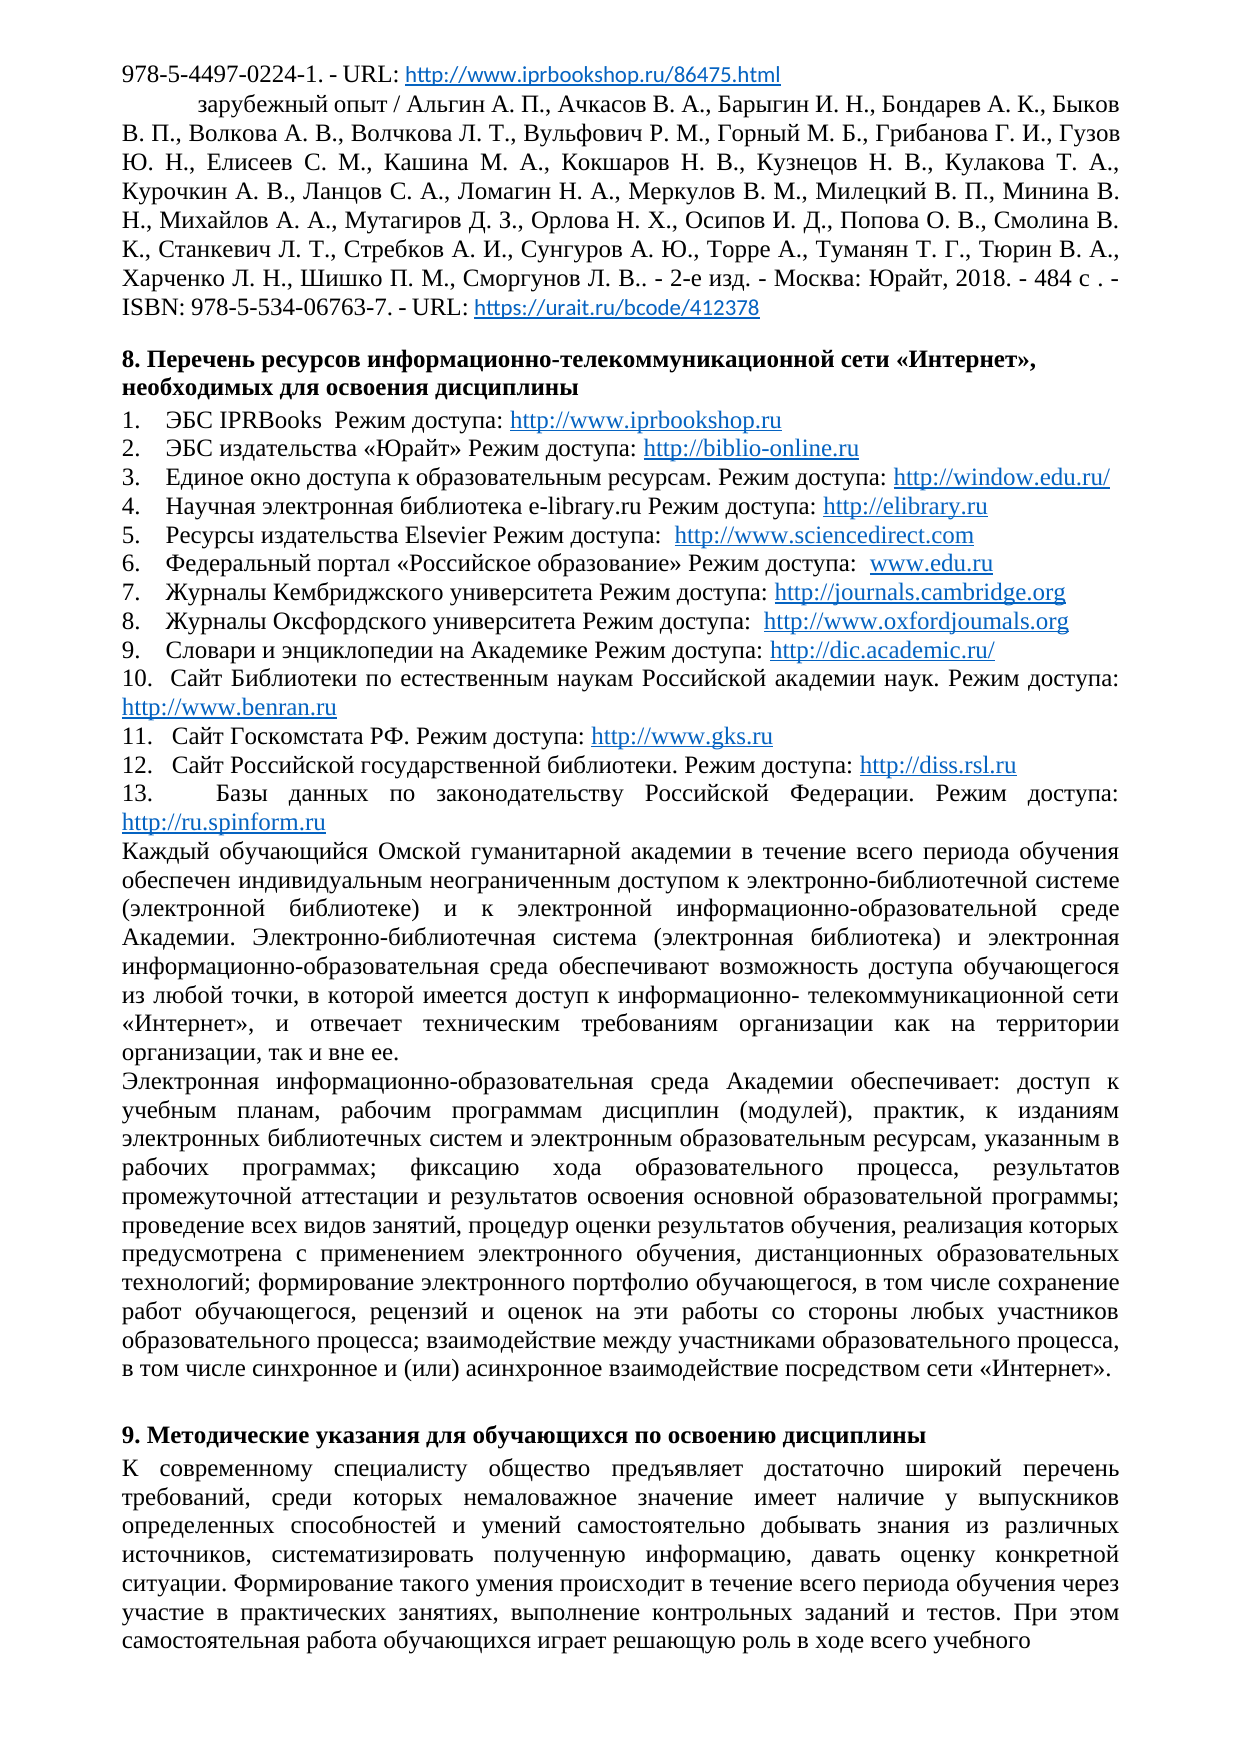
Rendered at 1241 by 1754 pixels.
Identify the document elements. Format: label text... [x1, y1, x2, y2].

table_cell 8. Перечень ресурсов информационно-телекоммуникационной сети «Интернет», необходимых для освоения дисциплины [118, 344, 1124, 405]
table_cell 9. Методические указания для обучающихся по освоению дисциплины [118, 1420, 1124, 1453]
table_cell 2. Государственная политика и управление в 2 ч. Часть 2. Уровни, технологии, зарубежный опыт / Альгин А. П., Ачкасов В. А., Барыгин И. Н., Бондарев А. К., Быков В. П., Волкова А. В., Волчкова Л. Т., Вульфович Р. М., Горный М. Б., Грибанова Г. И., Гузов Ю. Н., Елисеев С. М., Кашина М. А., Кокшаров Н. В., Кузнецов Н. В., Кулакова Т. А., Курочкин А. В., Ланцов С. А., Ломагин Н. А., Меркулов В. М., Милецкий В. П., Минина В. Н., Михайлов А. А., Мутагиров Д. З., Орлова Н. Х., Осипов И. Д., Попова О. В., Смолина В. К., Станкевич Л. Т., Стребков А. И., Сунгуров А. Ю., Торре А., Туманян Т. Г., Тюрин В. А., Харченко Л. Н., Шишко П. М., Сморгунов Л. В.. - 2-е изд. - Москва: Юрайт, 2018. - 484 с . - ISBN: 978-5-534-06763-7. - URL: https://urait.ru/bcode/412378 [118, 89, 1124, 344]
table_header 978-5-4497-0224-1. - URL: http://www.iprbookshop.ru/86475.html [118, 59, 1124, 89]
table_cell К современному специалисту общество предъявляет достаточно широкий перечень требований, среди которых немаловажное значение имеет наличие у выпускников определенных способностей и умений самостоятельно добывать знания из различных источников, систематизировать полученную информацию, давать оценку конкретной ситуации. Формирование такого умения происходит в течение всего периода обучения через участие в практических занятиях, выполнение контрольных заданий и тестов. При этом самостоятельная работа обучающихся играет решающую роль в ходе всего учебного [118, 1453, 1124, 1662]
table_cell 1. ЭБС IPRBooks Режим доступа: http://www.iprbookshop.ru 2. ЭБС издательства «Юрайт» Режим доступа: http://biblio-online.ru 3. Единое окно доступа к образовательным ресурсам. Режим доступа: http://window.edu.ru/ 4. Научная электронная библиотека e-library.ru Режим доступа: http://elibrary.ru 5. Ресурсы издательства Elsevier Режим доступа: http://www.sciencedirect.com 6. Федеральный портал «Российское образование» Режим доступа: www.edu.ru 7. Журналы Кембриджского университета Режим доступа: http://journals.cambridge.org 8. Журналы Оксфордского университета Режим доступа: http://www.oxfordjoumals.org 9. Словари и энциклопедии на Академике Режим доступа: http://dic.academic.ru/ 10. Сайт Библиотеки по естественным наукам Российской академии наук. Режим доступа: http://www.benran.ru 11. Сайт Госкомстата РФ. Режим доступа: http://www.gks.ru 12. Сайт Российской государственной библиотеки. Режим доступа: http://diss.rsl.ru 13. Базы данных по законодательству Российской Федерации. Режим доступа: http://ru.spinform.ru Каждый обучающийся Омской гуманитарной академии в течение всего периода обучения обеспечен индивидуальным неограниченным доступом к электронно-библиотечной системе (электронной библиотеке) и к электронной информационно-образовательной среде Академии. Электронно-библиотечная система (электронная библиотека) и электронная информационно-образовательная среда обеспечивают возможность доступа обучающегося из любой точки, в которой имеется доступ к информационно- телекоммуникационной сети «Интернет», и отвечает техническим требованиям организации как на территории организации, так и вне ее. Электронная информационно-образовательная среда Академии обеспечивает: доступ к учебным планам, рабочим программам дисциплин (модулей), практик, к изданиям электронных библиотечных систем и электронным образовательным ресурсам, указанным в рабочих программах; фиксацию хода образовательного процесса, результатов промежуточной аттестации и результатов освоения основной образовательной программы; проведение всех видов занятий, процедур оценки результатов обучения, реализация которых предусмотрена с применением электронного обучения, дистанционных образовательных технологий; формирование электронного портфолио обучающегося, в том числе сохранение работ обучающегося, рецензий и оценок на эти работы со стороны любых участников образовательного процесса; взаимодействие между участниками образовательного процесса, в том числе синхронное и (или) асинхронное взаимодействие посредством сети «Интернет». [118, 405, 1124, 1420]
